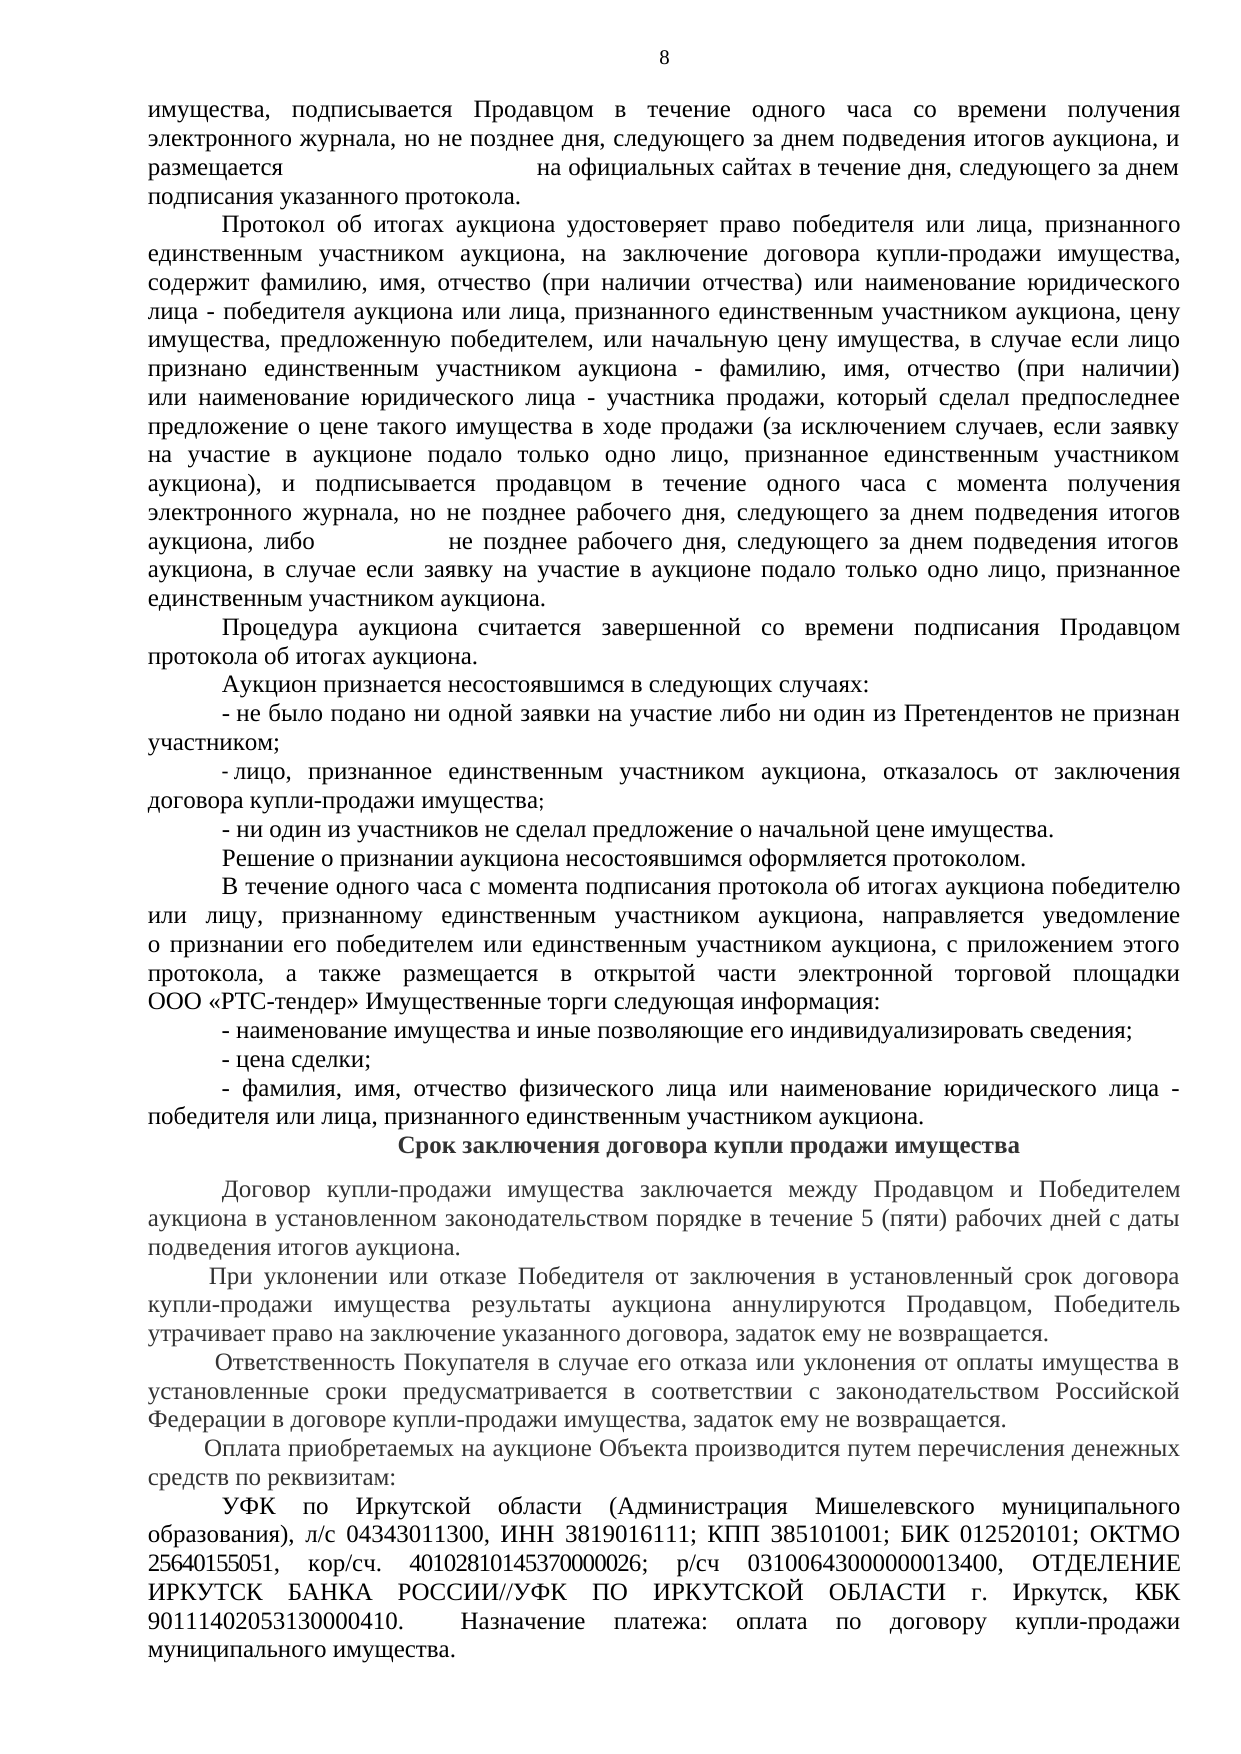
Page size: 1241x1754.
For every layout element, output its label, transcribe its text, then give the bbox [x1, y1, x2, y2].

text - фамилия, имя, отчество физического лица или наименование юридического лица - победителя или лица, признанного единственным участником аукциона. [148, 1073, 1181, 1130]
text - цена сделки; [148, 1044, 1181, 1073]
text Договор купли-продажи имущества заключается между Продавцом и Победителем аукциона в установленном законодательством порядке в течение 5 (пяти) рабочих дней с даты подведения итогов аукциона. [148, 1174, 1181, 1261]
text Протокол об итогах аукциона удостоверяет право победителя или лица, признанного единственным участником аукциона, на заключение договора купли-продажи имущества, содержит фамилию, имя, отчество (при наличии отчества) или наименование юридического лица - победителя аукциона или лица, признанного единственным участником аукциона, цену имущества, предложенную победителем, или начальную цену имущества, в случае если лицо признано единственным участником аукциона - фамилию, имя, отчество (при наличии) или наименование юридического лица - участника продажи, который сделал предпоследнее предложение о цене такого имущества в ходе продажи (за исключением случаев, если заявку на участие в аукционе подало только одно лицо, признанное единственным участником аукциона), и подписывается продавцом в течение одного часа с момента получения электронного журнала, но не позднее рабочего дня, следующего за днем подведения итогов аукциона, либо не позднее рабочего дня, следующего за днем подведения итогов аукциона, в случае если заявку на участие в аукционе подало только одно лицо, признанное единственным участником аукциона. [148, 209, 1181, 612]
text Аукцион признается несостоявшимся в следующих случаях: [148, 669, 1181, 698]
text Решение о признании аукциона несостоявшимся оформляется протоколом. [148, 843, 1181, 871]
text Срок заключения договора купли продажи имущества [148, 1130, 1181, 1159]
text Процедура аукциона считается завершенной со времени подписания Продавцом протокола об итогах аукциона. [148, 612, 1181, 669]
text - наименование имущества и иные позволяющие его индивидуализировать сведения; [148, 1015, 1181, 1044]
text - ни один из участников не сделал предложение о начальной цене имущества. [148, 814, 1181, 843]
text Оплата приобретаемых на аукционе Объекта производится путем перечисления денежных средств по реквизитам: [148, 1433, 1181, 1491]
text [148, 94, 1181, 209]
text - лицо, признанное единственным участником аукциона, отказалось от заключения договора купли-продажи имущества; [148, 756, 1181, 814]
text УФК по Иркутской области (Администрация Мишелевского муниципального образования), л/с 04343011300, ИНН 3819016111; КПП 385101001; БИК 012520101; ОКТМО 25640155051, кор/сч. 40102810145370000026; р/сч 03100643000000013400, ОТДЕЛЕНИЕ ИРКУТСК БАНКА РОССИИ//УФК ПО ИРКУТСКОЙ ОБЛАСТИ г. Иркутск, КБК 90111402053130000410. Назначение платежа: оплата по договору купли-продажи муниципального имущества. [148, 1491, 1181, 1663]
text - не было подано ни одной заявки на участие либо ни один из Претендентов не признан участником; [148, 698, 1181, 756]
text При уклонении или отказе Победителя от заключения в установленный срок договора купли-продажи имущества результаты аукциона аннулируются Продавцом, Победитель утрачивает право на заключение указанного договора, задаток ему не возвращается. [148, 1261, 1181, 1347]
text В течение одного часа с момента подписания протокола об итогах аукциона победителю или лицу, признанному единственным участником аукциона, направляется уведомление о признании его победителем или единственным участником аукциона, с приложением этого протокола, а также размещается в открытой части электронной торговой площадки ООО «РТС-тендер» Имущественные торги следующая информация: [148, 871, 1181, 1015]
text Ответственность Покупателя в случае его отказа или уклонения от оплаты имущества в установленные сроки предусматривается в соответствии с законодательством Российской Федерации в договоре купли-продажи имущества, задаток ему не возвращается. [148, 1347, 1181, 1433]
